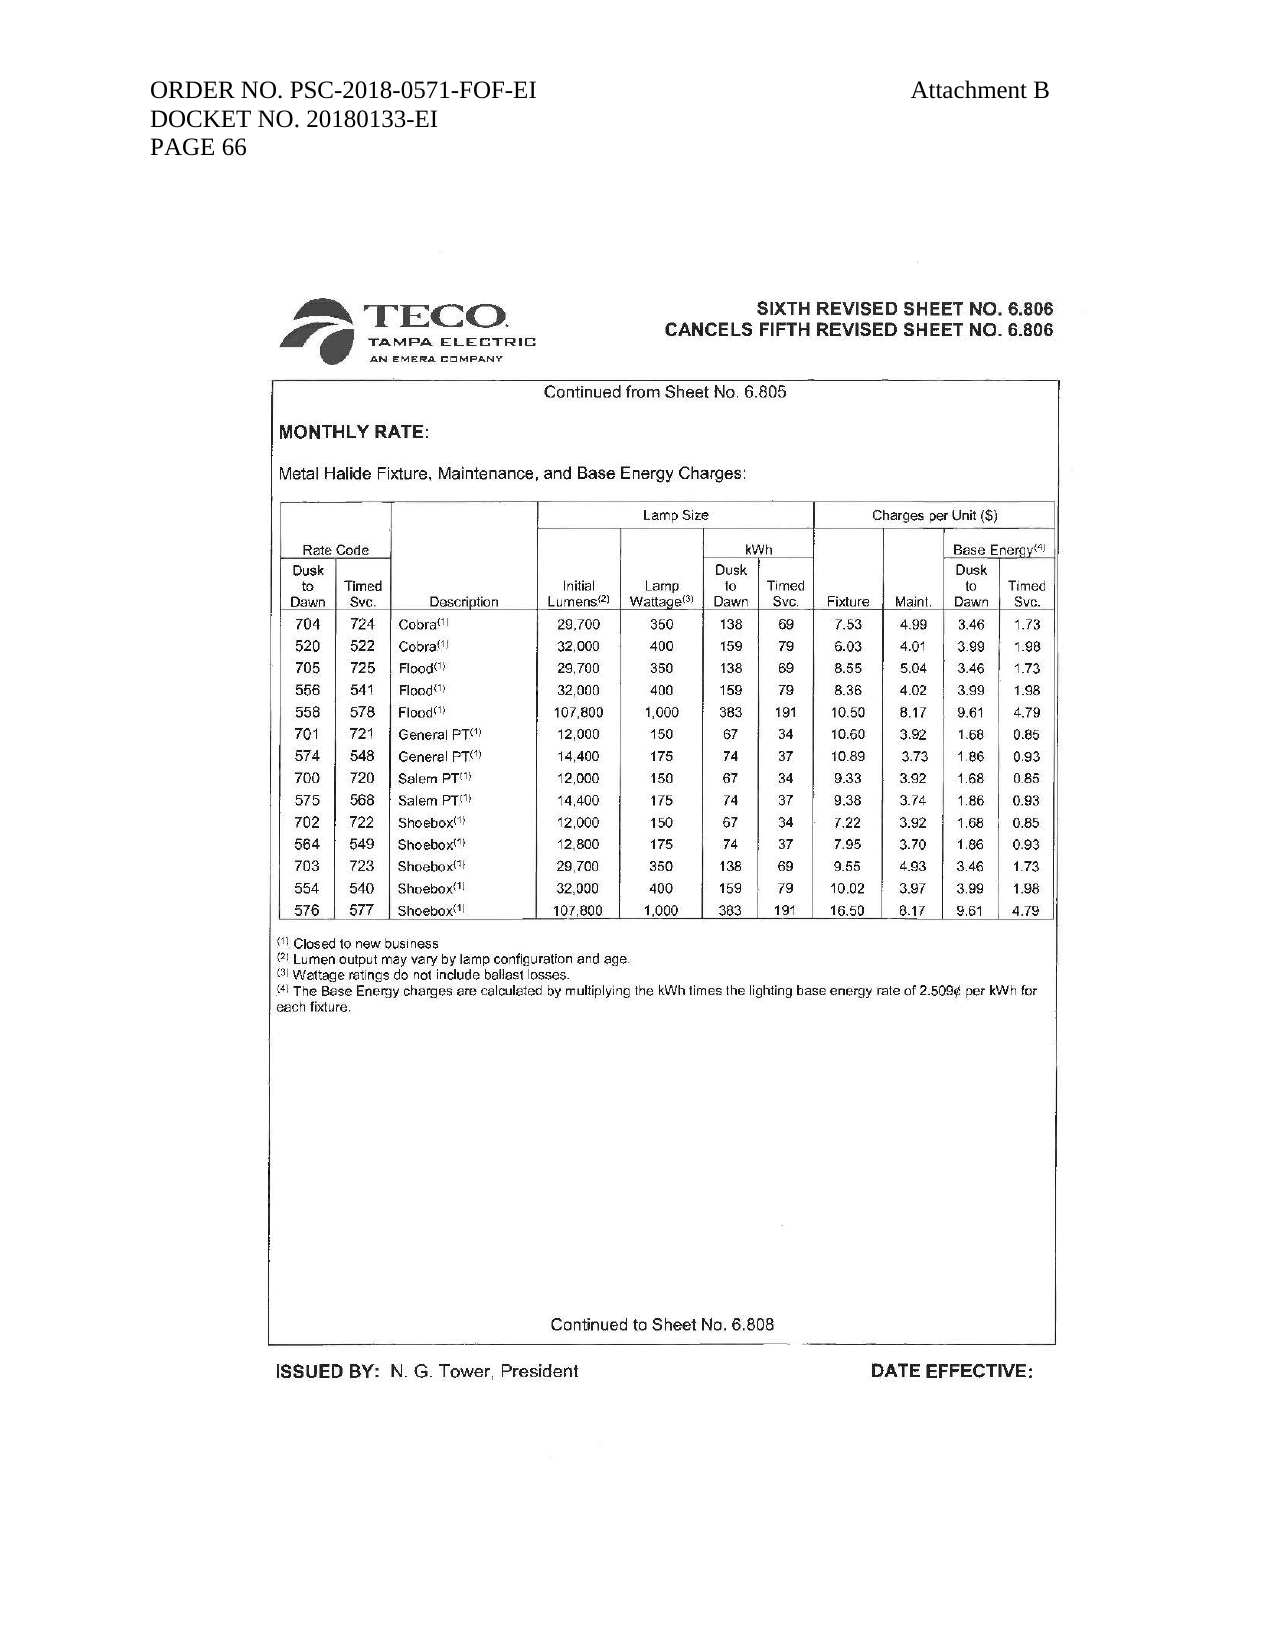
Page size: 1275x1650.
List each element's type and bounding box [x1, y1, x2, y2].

picture [150, 218, 1125, 1481]
